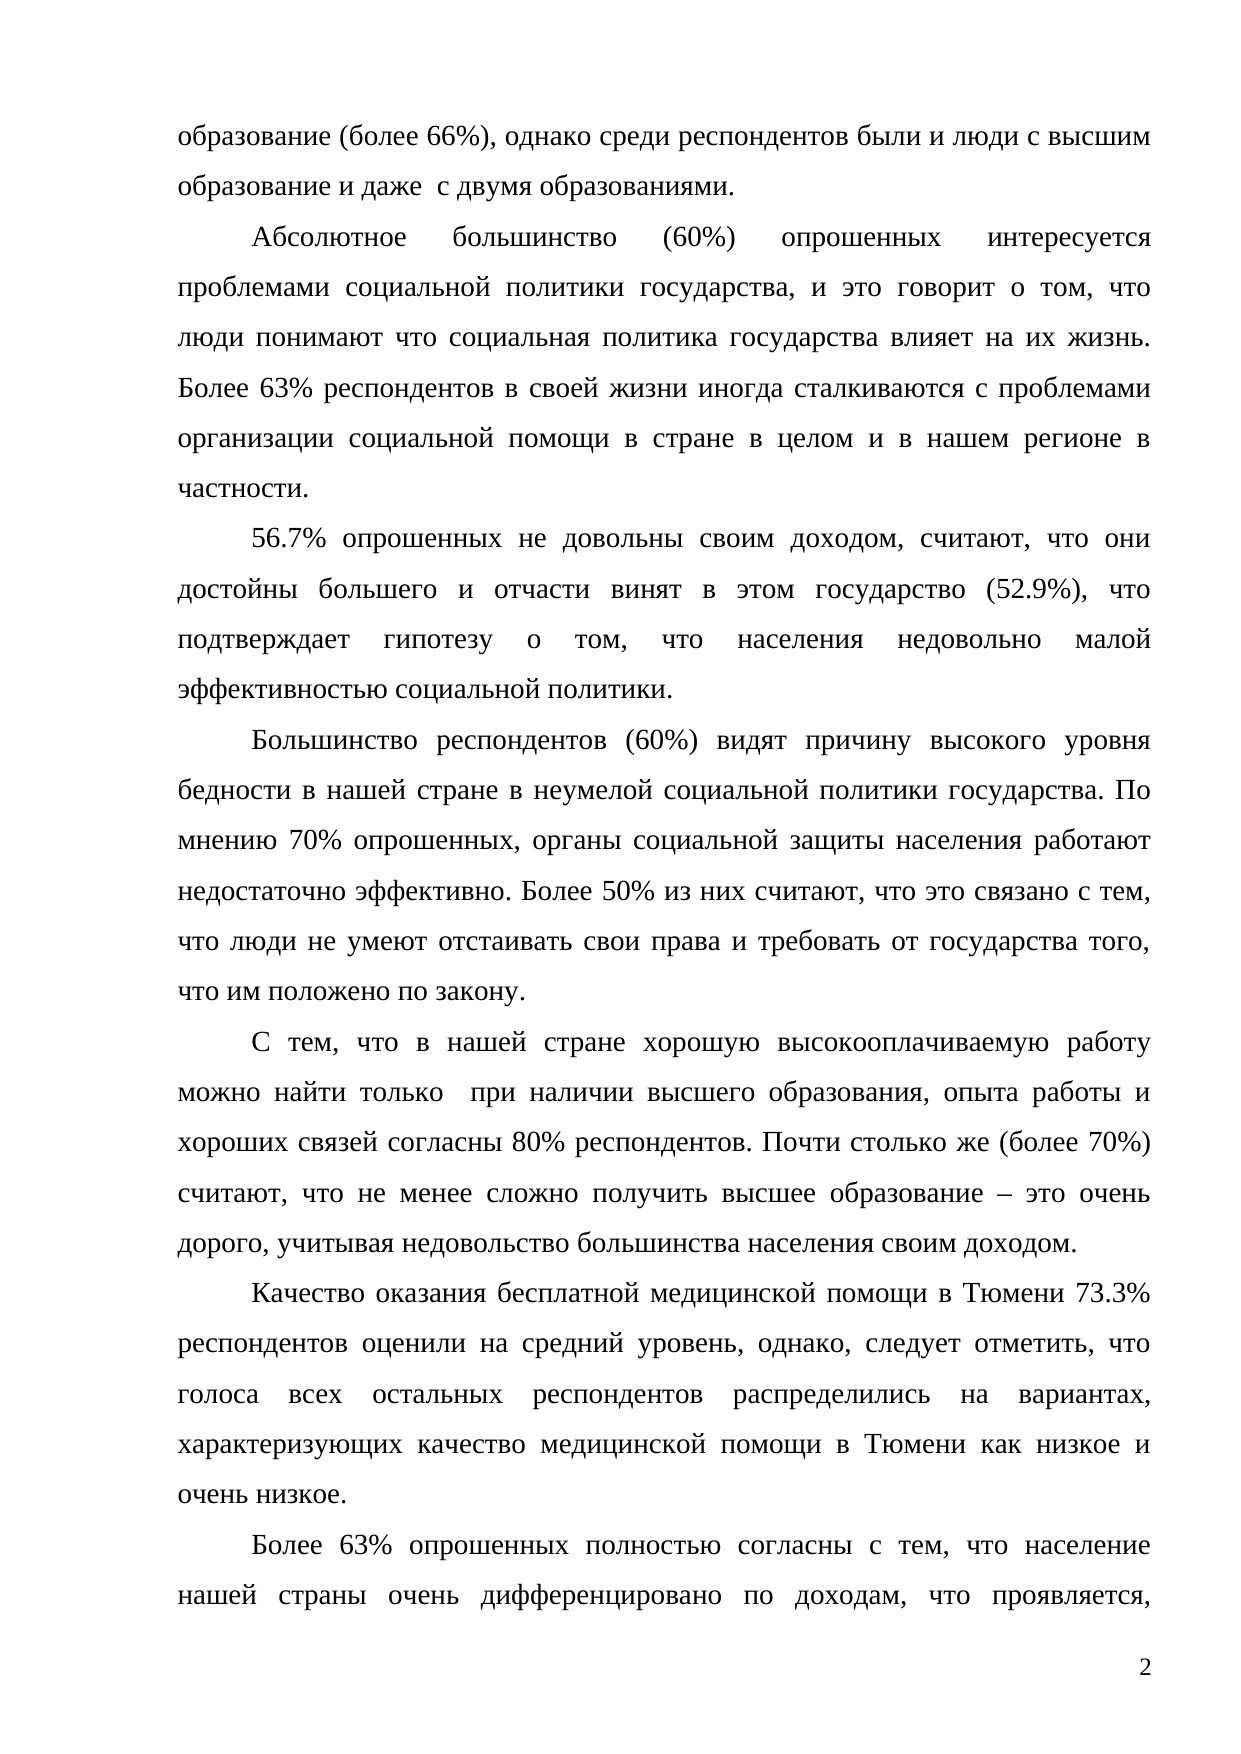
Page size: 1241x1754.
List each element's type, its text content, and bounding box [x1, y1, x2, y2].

text С тем, что в нашей стране хорошую высокооплачиваемую работу можно найти только при наличии высшего образования, опыта работы и хороших связей согласны 80% респондентов. Почти столько же (более 70%) считают, что не менее сложно получить высшее образование – это очень дорого, учитывая недовольство большинства населения своим доходом. [177, 1024, 1152, 1258]
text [177, 1527, 1152, 1611]
text Абсолютное большинство (60%) опрошенных интересуется проблемами социальной политики государства, и это говорит о том, что люди понимают что социальная политика государства влияет на их жизнь. Более 63% респондентов в своей жизни иногда сталкиваются с проблемами организации социальной помощи в стране в целом и в нашем регионе в частности. [177, 219, 1152, 504]
text Большинство респондентов (60%) видят причину высокого уровня бедности в нашей стране в неумелой социальной политики государства. По мнению 70% опрошенных, органы социальной защиты населения работают недостаточно эффективно. Более 50% из них считают, что это связано с тем, что люди не умеют отстаивать свои права и требовать от государства того, что им положено по закону. [177, 722, 1152, 1007]
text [177, 118, 1152, 202]
text 56.7% опрошенных не довольны своим доходом, считают, что они достойны большего и отчасти винят в этом государство (52.9%), что подтверждает гипотезу о том, что населения недовольно малой эффективностью социальной политики. [177, 521, 1152, 705]
text Качество оказания бесплатной медицинской помощи в Тюмени 73.3% респондентов оценили на средний уровень, однако, следует отметить, что голоса всех остальных респондентов распределились на вариантах, характеризующих качество медицинской помощи в Тюмени как низкое и очень низкое. [177, 1275, 1152, 1510]
